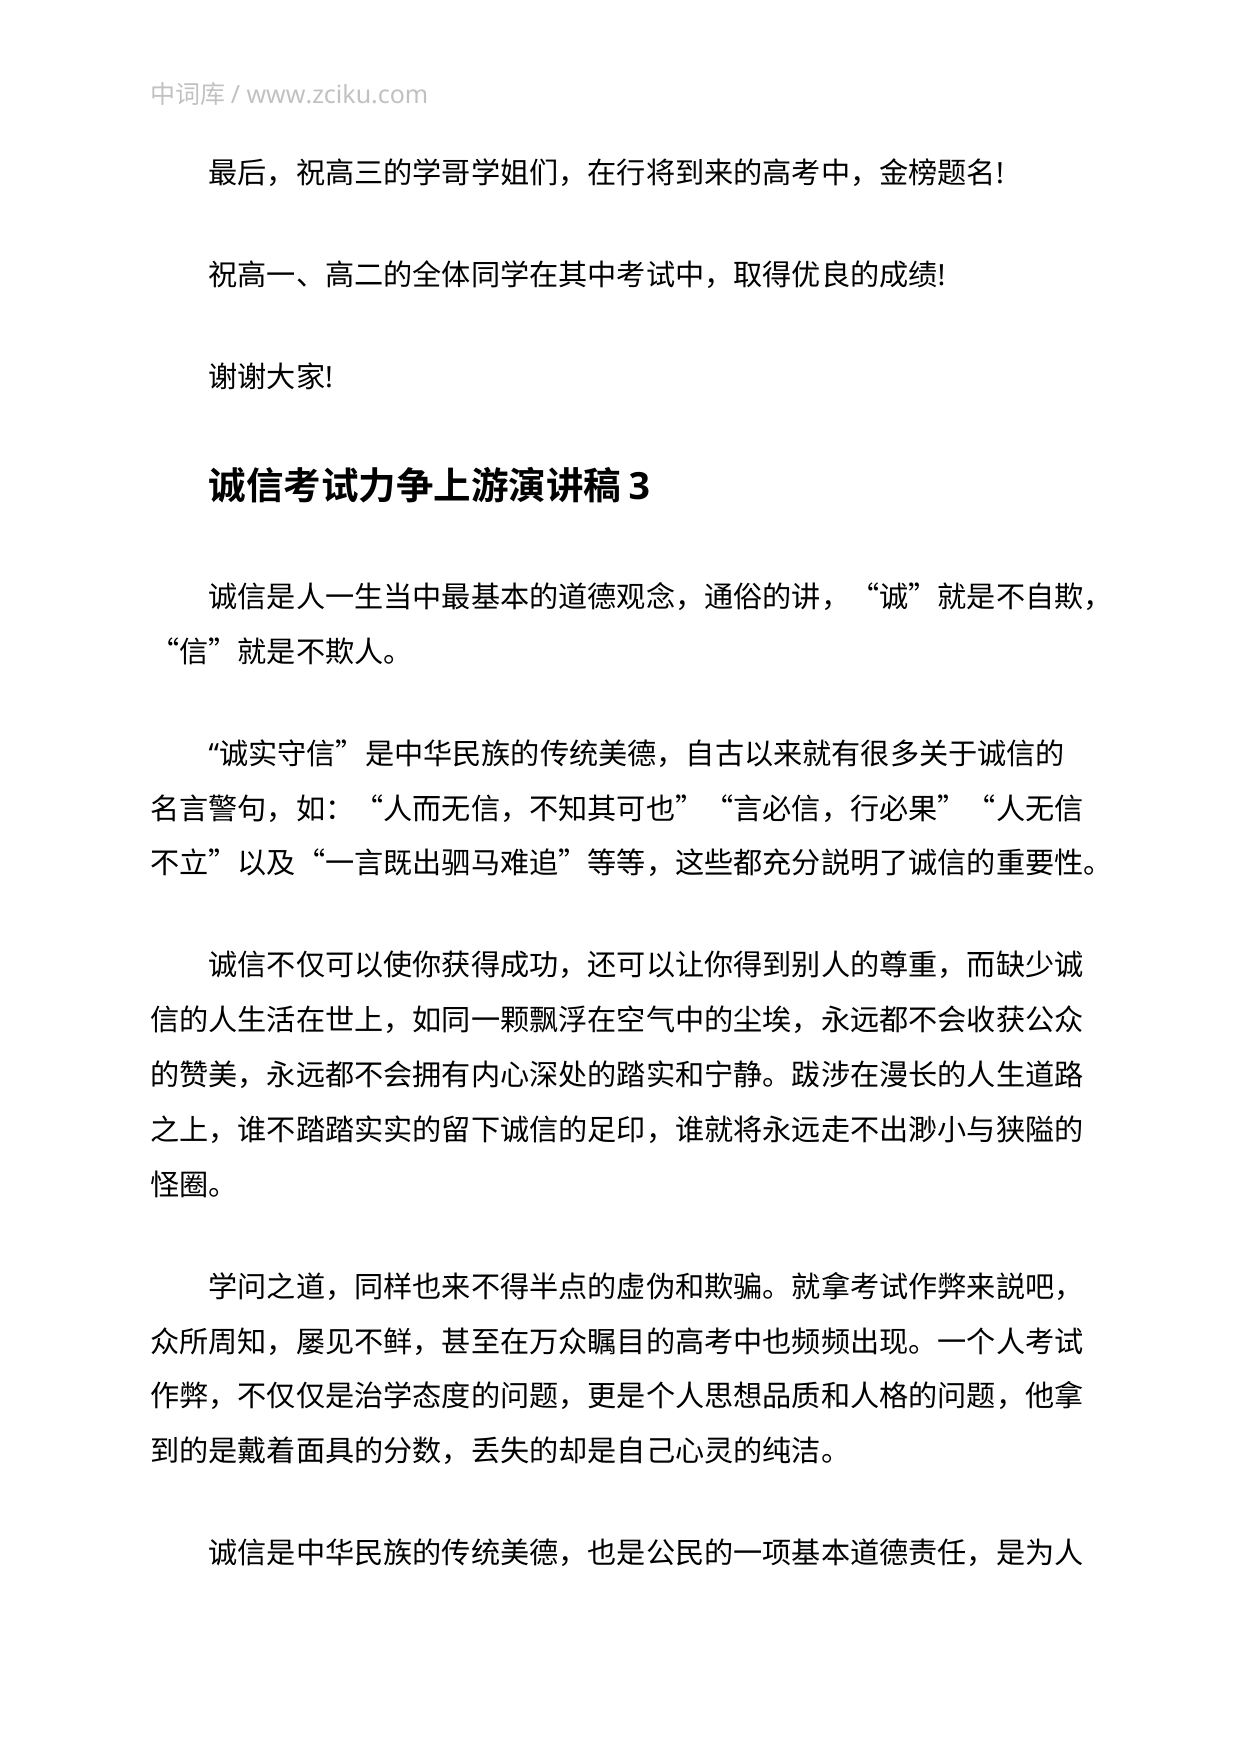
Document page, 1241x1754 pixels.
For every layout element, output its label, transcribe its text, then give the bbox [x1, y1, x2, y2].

text 诚信是人一生当中最基本的道德观念，通俗的讲，“诚”就是不自欺，“信”就是不欺人。 [150, 573, 1090, 671]
text 诚信不仅可以使你获得成功，还可以让你得到别人的尊重，而缺少诚信的人生活在世上，如同一颗飘浮在空气中的尘埃，永远都不会收获公众的赞美，永远都不会拥有内心深处的踏实和宁静。跋涉在漫长的人生道路之上，谁不踏踏实实的留下诚信的足印，谁就将永远走不出渺小与狭隘的怪圈。 [150, 942, 1090, 1204]
text “诚实守信”是中华民族的传统美德，自古以来就有很多关于诚信的名言警句，如：“人而无信，不知其可也”“言必信，行必果”“人无信不立”以及“一言既出驷马难追”等等，这些都充分説明了诚信的重要性。 [150, 730, 1090, 882]
text 学问之道，同样也来不得半点的虚伪和欺骗。就拿考试作弊来説吧，众所周知，屡见不鲜，甚至在万众瞩目的高考中也频频出现。一个人考试作弊，不仅仅是治学态度的问题，更是个人思想品质和人格的问题，他拿到的是戴着面具的分数，丢失的却是自己心灵的纯洁。 [150, 1263, 1090, 1470]
text 诚信考试力争上游演讲稿3 [150, 456, 1090, 510]
text 最后，祝高三的学哥学姐们，在行将到来的高考中，金榜题名! [150, 150, 1090, 192]
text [150, 1530, 1090, 1572]
text 谢谢大家! [150, 354, 1090, 396]
text 祝高一、高二的全体同学在其中考试中，取得优良的成绩! [150, 252, 1090, 294]
